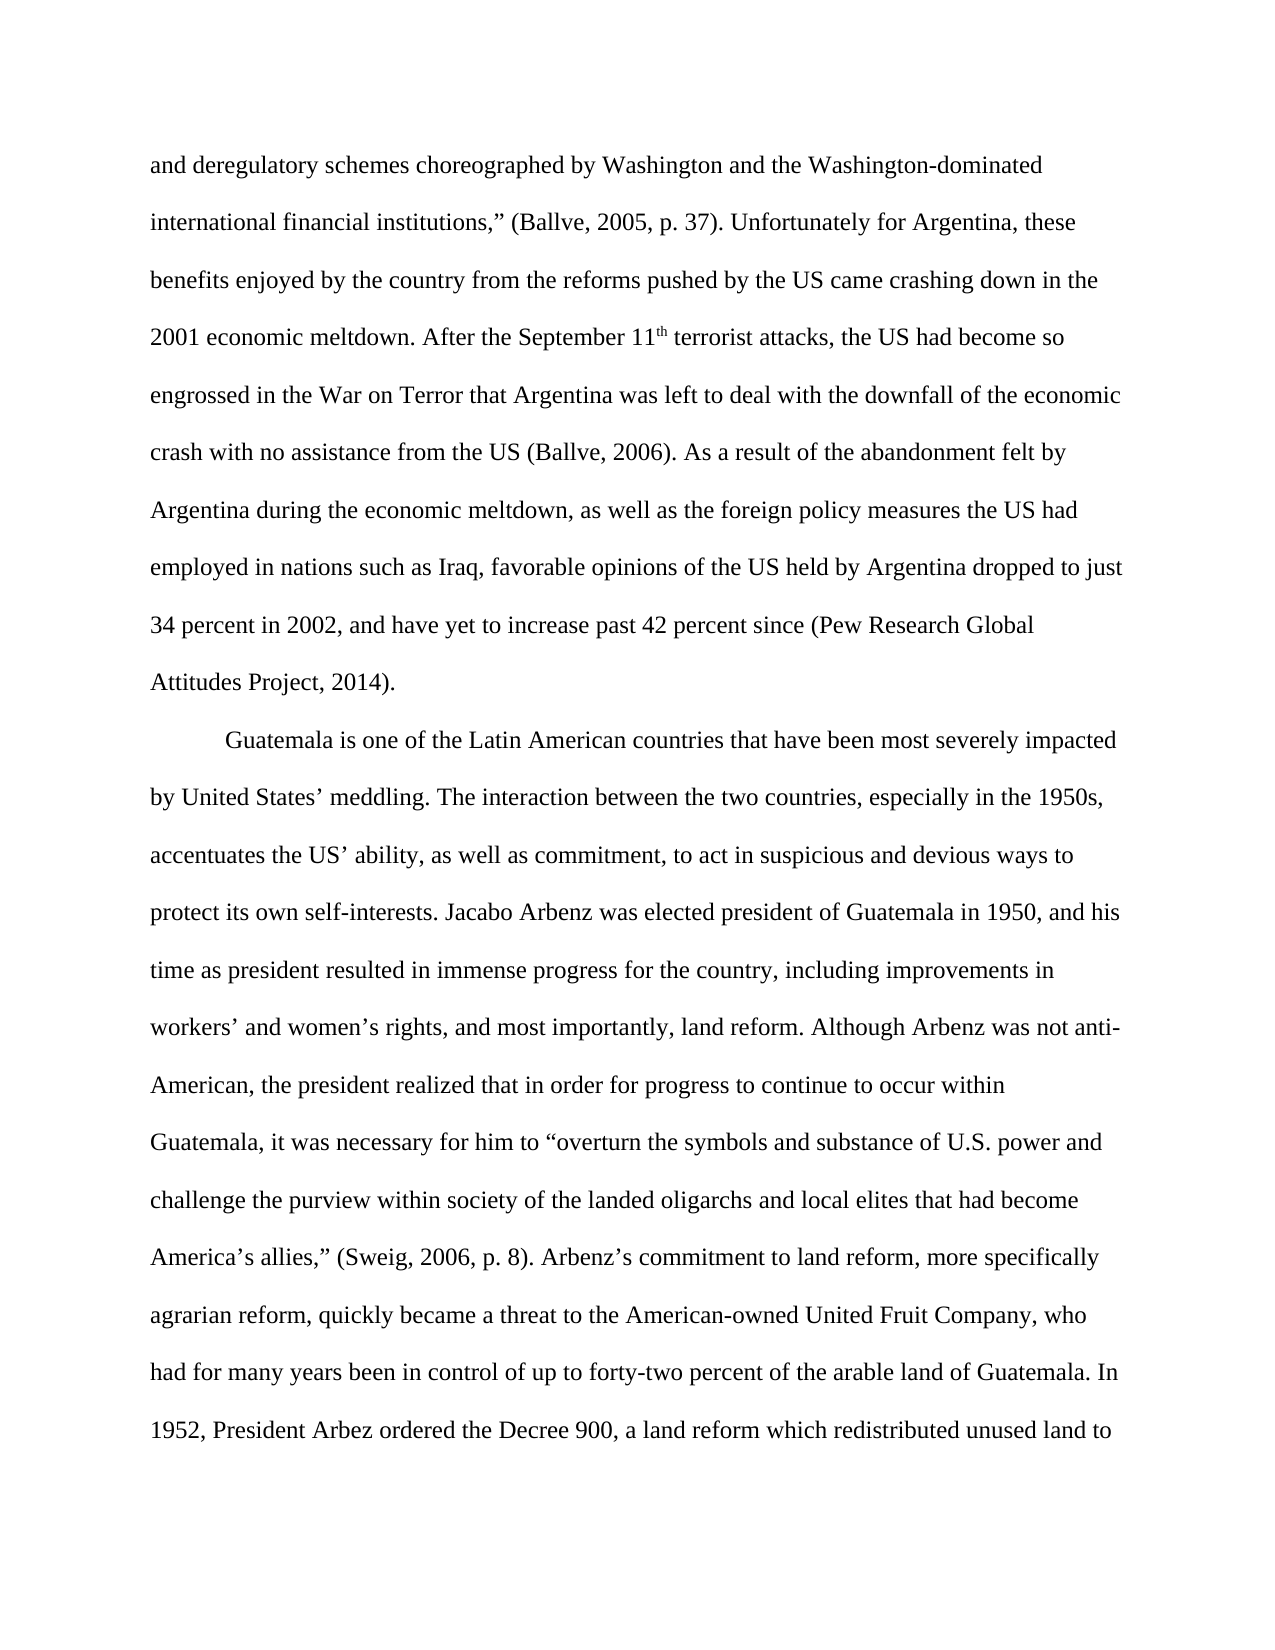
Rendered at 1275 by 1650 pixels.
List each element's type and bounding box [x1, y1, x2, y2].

text [150, 150, 1125, 696]
text [150, 725, 1125, 1444]
